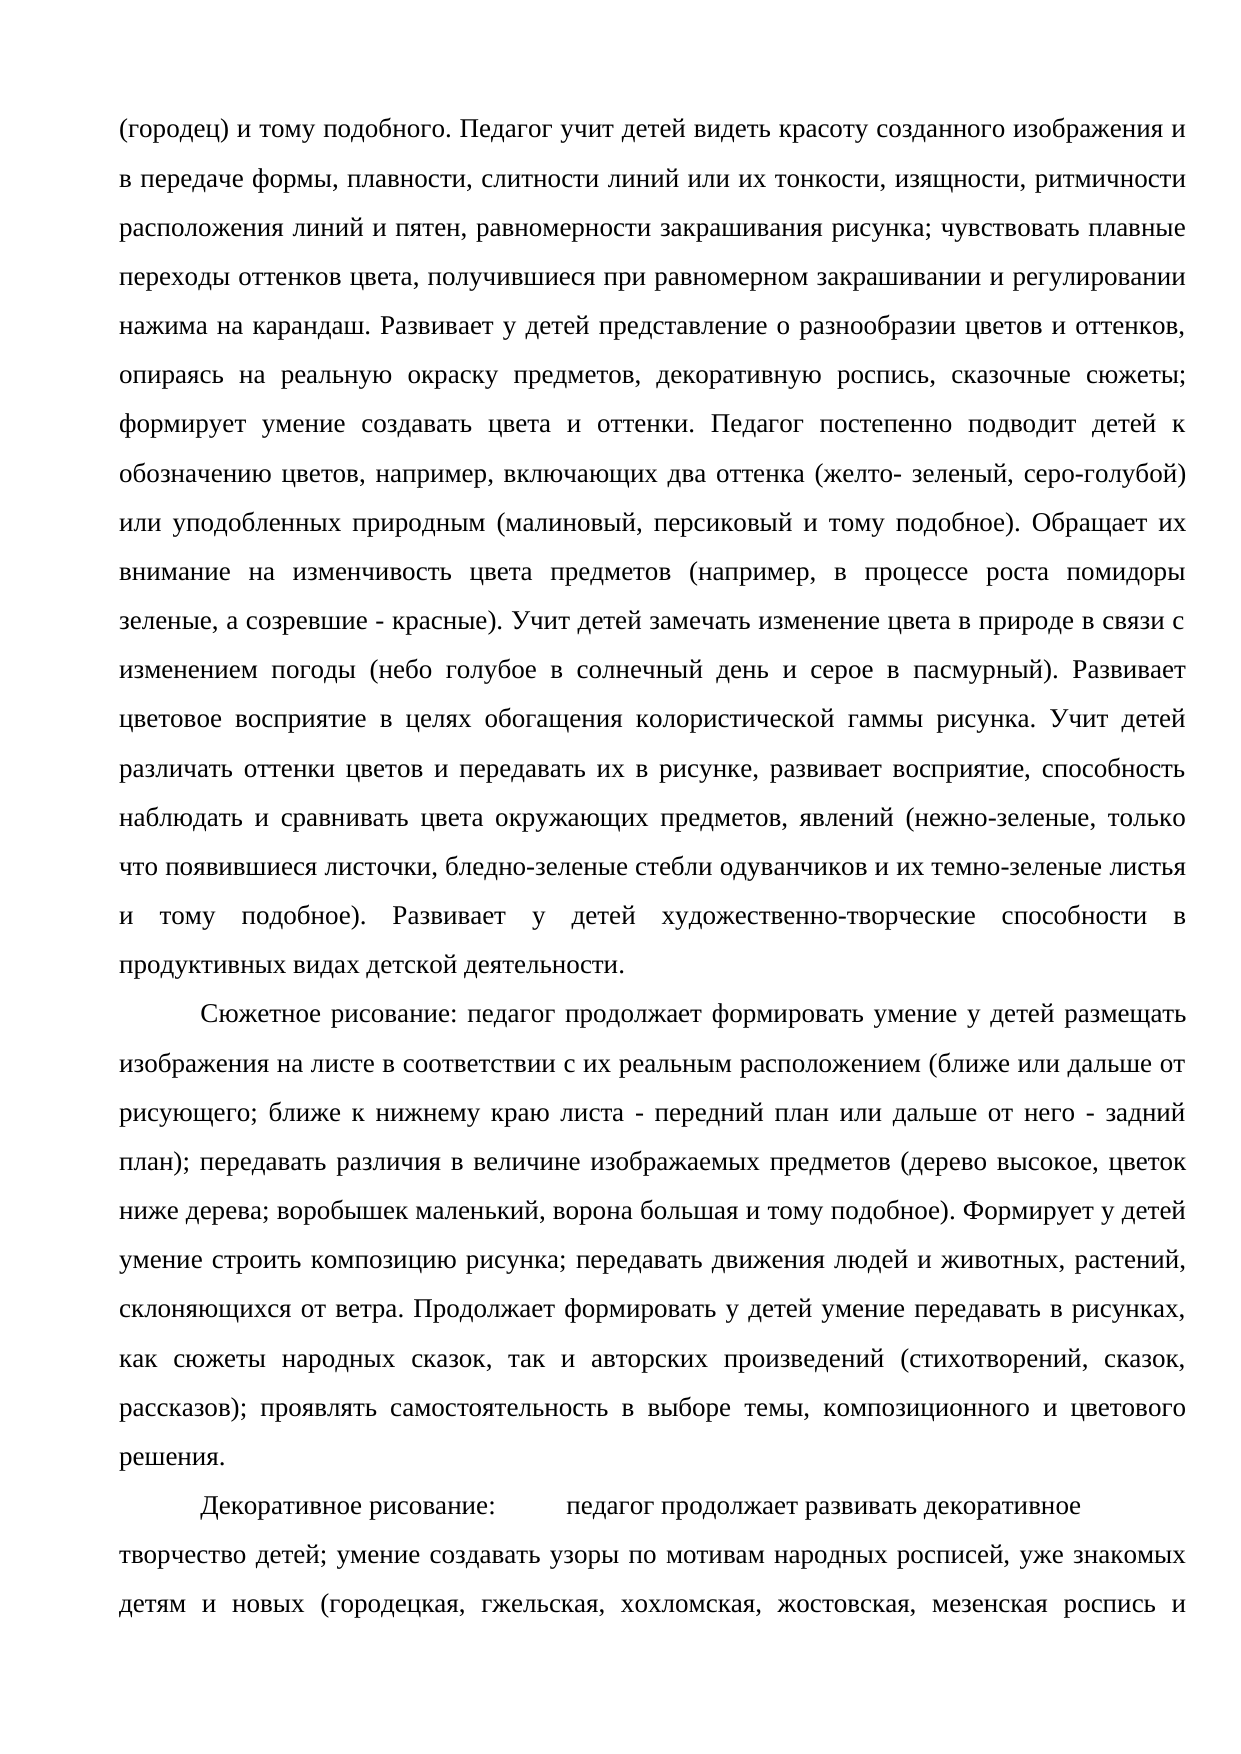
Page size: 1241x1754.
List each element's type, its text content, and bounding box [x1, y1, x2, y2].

text Сюжетное рисование: педагог продолжает формировать умение у детей размещать изображения на листе в соответствии с их реальным расположением (ближе или дальше от рисующего; ближе к нижнему краю листа - передний план или дальше от него - задний план); передавать различия в величине изображаемых предметов (дерево высокое, цветок ниже дерева; воробышек маленький, ворона большая и тому подобное). Формирует у детей умение строить композицию рисунка; передавать движения людей и животных, растений, склоняющихся от ветра. Продолжает формировать у детей умение передавать в рисунках, как сюжеты народных сказок, так и авторских произведений (стихотворений, сказок, рассказов); проявлять самостоятельность в выборе темы, композиционного и цветового решения. [119, 997, 1187, 1471]
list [119, 112, 1187, 979]
text Декоративное рисование: педагог продолжает развивать декоративное [119, 1489, 1187, 1520]
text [119, 1538, 1187, 1619]
